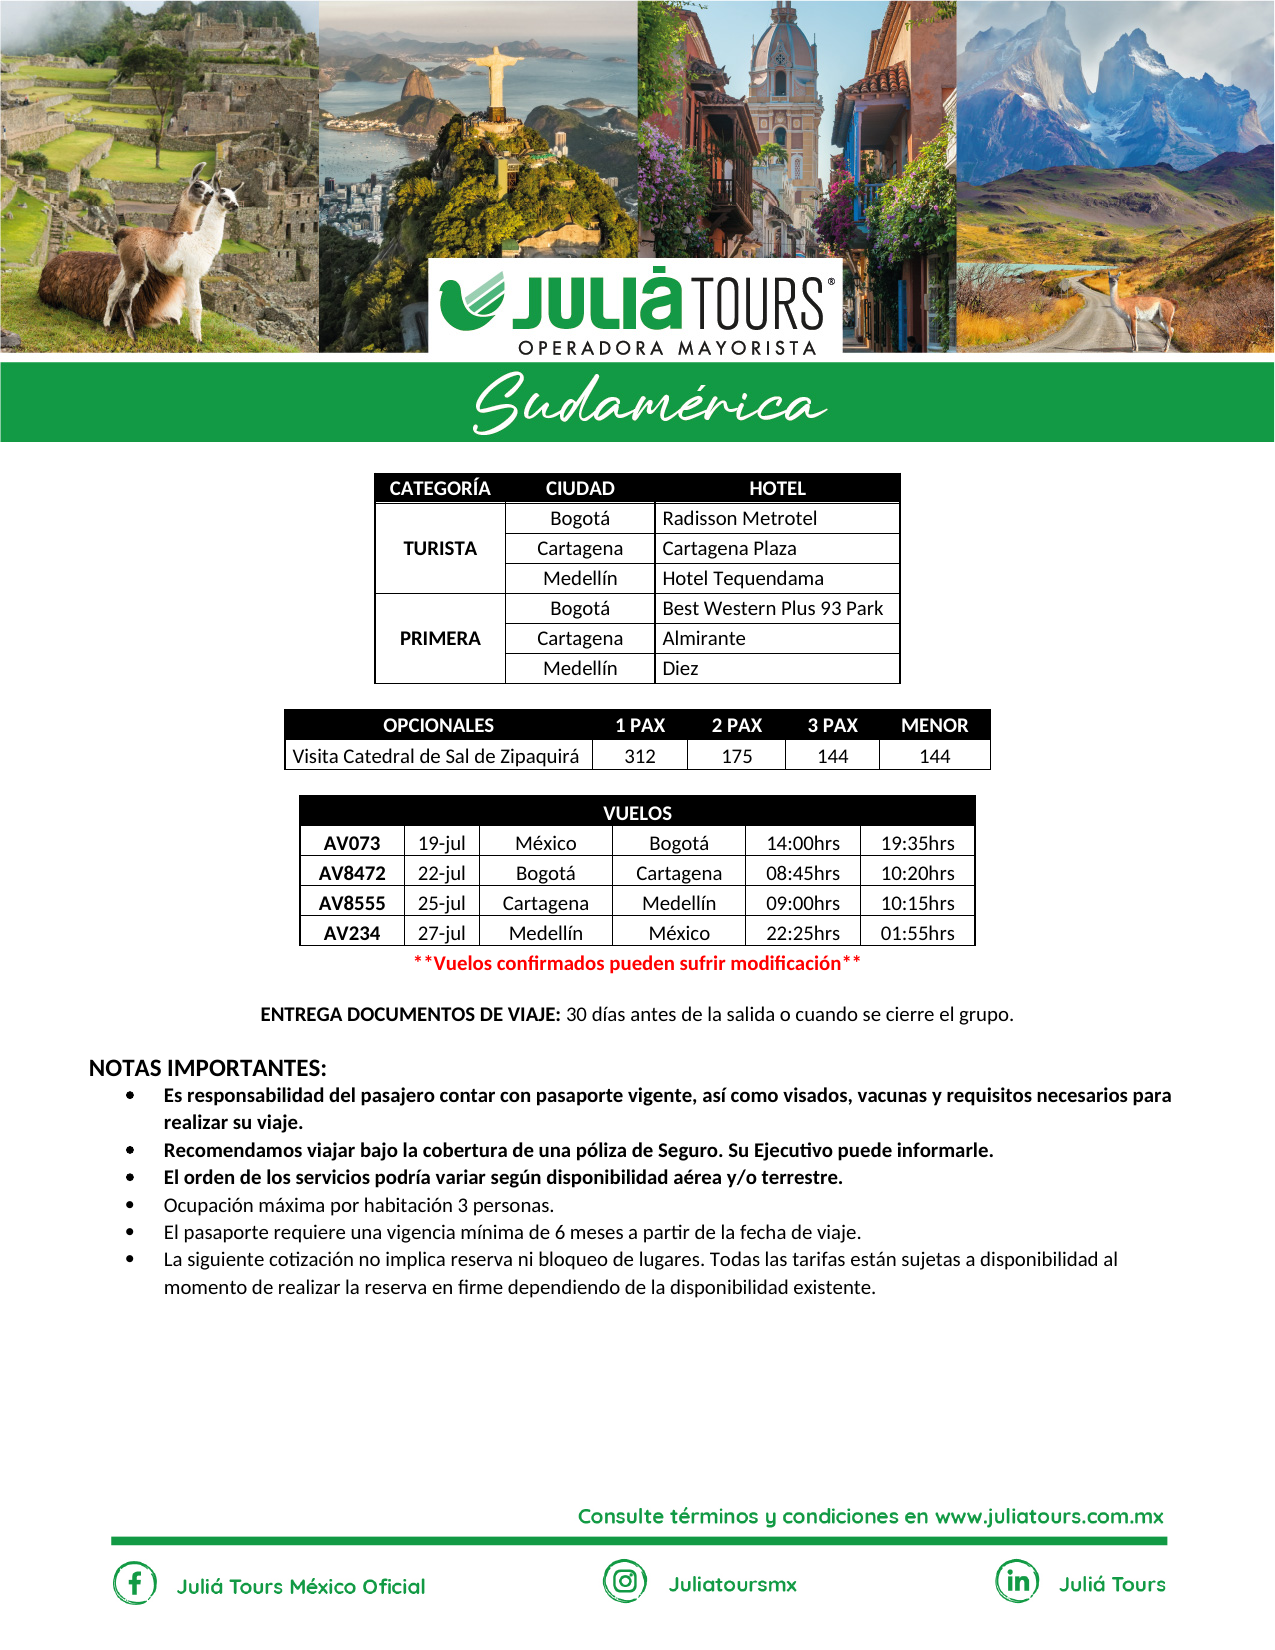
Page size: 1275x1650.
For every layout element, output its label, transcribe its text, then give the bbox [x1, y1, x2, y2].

table_header 2 PAX [688, 710, 785, 739]
table_cell 25-jul [405, 886, 479, 915]
table_cell 08:45hrs [746, 856, 860, 885]
table_header OPCIONALES [286, 710, 592, 739]
table_cell Cartagena [613, 856, 745, 885]
table_cell Medellín [480, 916, 612, 945]
table_cell 27-jul [405, 916, 479, 945]
table_cell Cartagena [506, 534, 654, 562]
table_cell 14:00hrs [746, 826, 860, 855]
table_cell 19:35hrs [861, 826, 974, 855]
table_cell HOTEL [656, 474, 899, 502]
table_cell 144 [880, 740, 990, 769]
list Ocupación máxima por habitación 3 personas. [126, 1192, 1186, 1217]
table_cell 175 [688, 740, 785, 769]
table_cell 312 [593, 740, 687, 769]
table_cell Medellín [506, 564, 654, 592]
table_cell 09:00hrs [746, 886, 860, 915]
table_cell Best Western Plus 93 Park [656, 594, 899, 622]
table_cell AV8472 [301, 856, 404, 885]
table_cell 22:25hrs [746, 916, 860, 945]
table_cell México [613, 916, 745, 945]
table_cell CIUDAD [506, 474, 654, 502]
table_cell 10:15hrs [861, 886, 974, 915]
table_header 1 PAX [593, 710, 687, 739]
table_cell 10:20hrs [861, 856, 974, 885]
table_cell Medellín [506, 654, 654, 682]
text NOTAS IMPORTANTES: [89, 1052, 1186, 1082]
table_cell 19-jul [405, 826, 479, 855]
table_cell AV234 [301, 916, 404, 945]
table_header VUELOS [301, 796, 974, 825]
table_cell Cartagena [506, 624, 654, 652]
table_header MENOR [880, 710, 990, 739]
table_cell **Vuelos confirmados pueden sufrir modificación** [300, 946, 975, 975]
table_cell México [480, 826, 612, 855]
list El orden de los servicios podría variar según disponibilidad aérea y/o terrestre. [126, 1164, 1186, 1190]
table_cell Radisson Metrotel [656, 504, 899, 532]
table_cell CATEGORÍA [376, 474, 505, 502]
table_cell Bogotá [480, 856, 612, 885]
table_cell Bogotá [613, 826, 745, 855]
list Es responsabilidad del pasajero contar con pasaporte vigente, así como visados, vacunas y requisitos necesarios para realizar su viaje. [126, 1082, 1186, 1135]
list El pasaporte requiere una vigencia mínima de 6 meses a partir de la fecha de viaje. [126, 1219, 1186, 1244]
picture [0, 0, 1275, 442]
table_cell Medellín [613, 886, 745, 915]
table_cell 01:55hrs [861, 916, 974, 945]
table_cell Almirante [656, 624, 899, 652]
list La siguiente cotización no implica reserva ni bloqueo de lugares. Todas las tarifas están sujetas a disponibilidad al momento de realizar la reserva en firme dependiendo de la disponibilidad existente. [126, 1247, 1186, 1299]
table_cell AV073 [301, 826, 404, 855]
table_cell TURISTA [376, 504, 505, 592]
table_header 3 PAX [786, 710, 879, 739]
table_cell AV8555 [301, 886, 404, 915]
picture [5, 1488, 1275, 1630]
table_cell Cartagena [480, 886, 612, 915]
table_cell Bogotá [506, 594, 654, 622]
table_cell Visita Catedral de Sal de Zipaquirá [286, 740, 592, 769]
table_cell Bogotá [506, 504, 654, 532]
table_cell Hotel Tequendama [656, 564, 899, 592]
text ENTREGA DOCUMENTOS DE VIAJE: 30 días antes de la salida o cuando se cierre el grupo. [89, 1001, 1186, 1026]
table_cell 22-jul [405, 856, 479, 885]
table_cell 144 [786, 740, 879, 769]
table_cell PRIMERA [376, 594, 505, 682]
table_cell Cartagena Plaza [656, 534, 899, 562]
table_cell Diez [656, 654, 899, 682]
list Recomendamos viajar bajo la cobertura de una póliza de Seguro. Su Ejecutivo puede informarle. [126, 1137, 1186, 1162]
